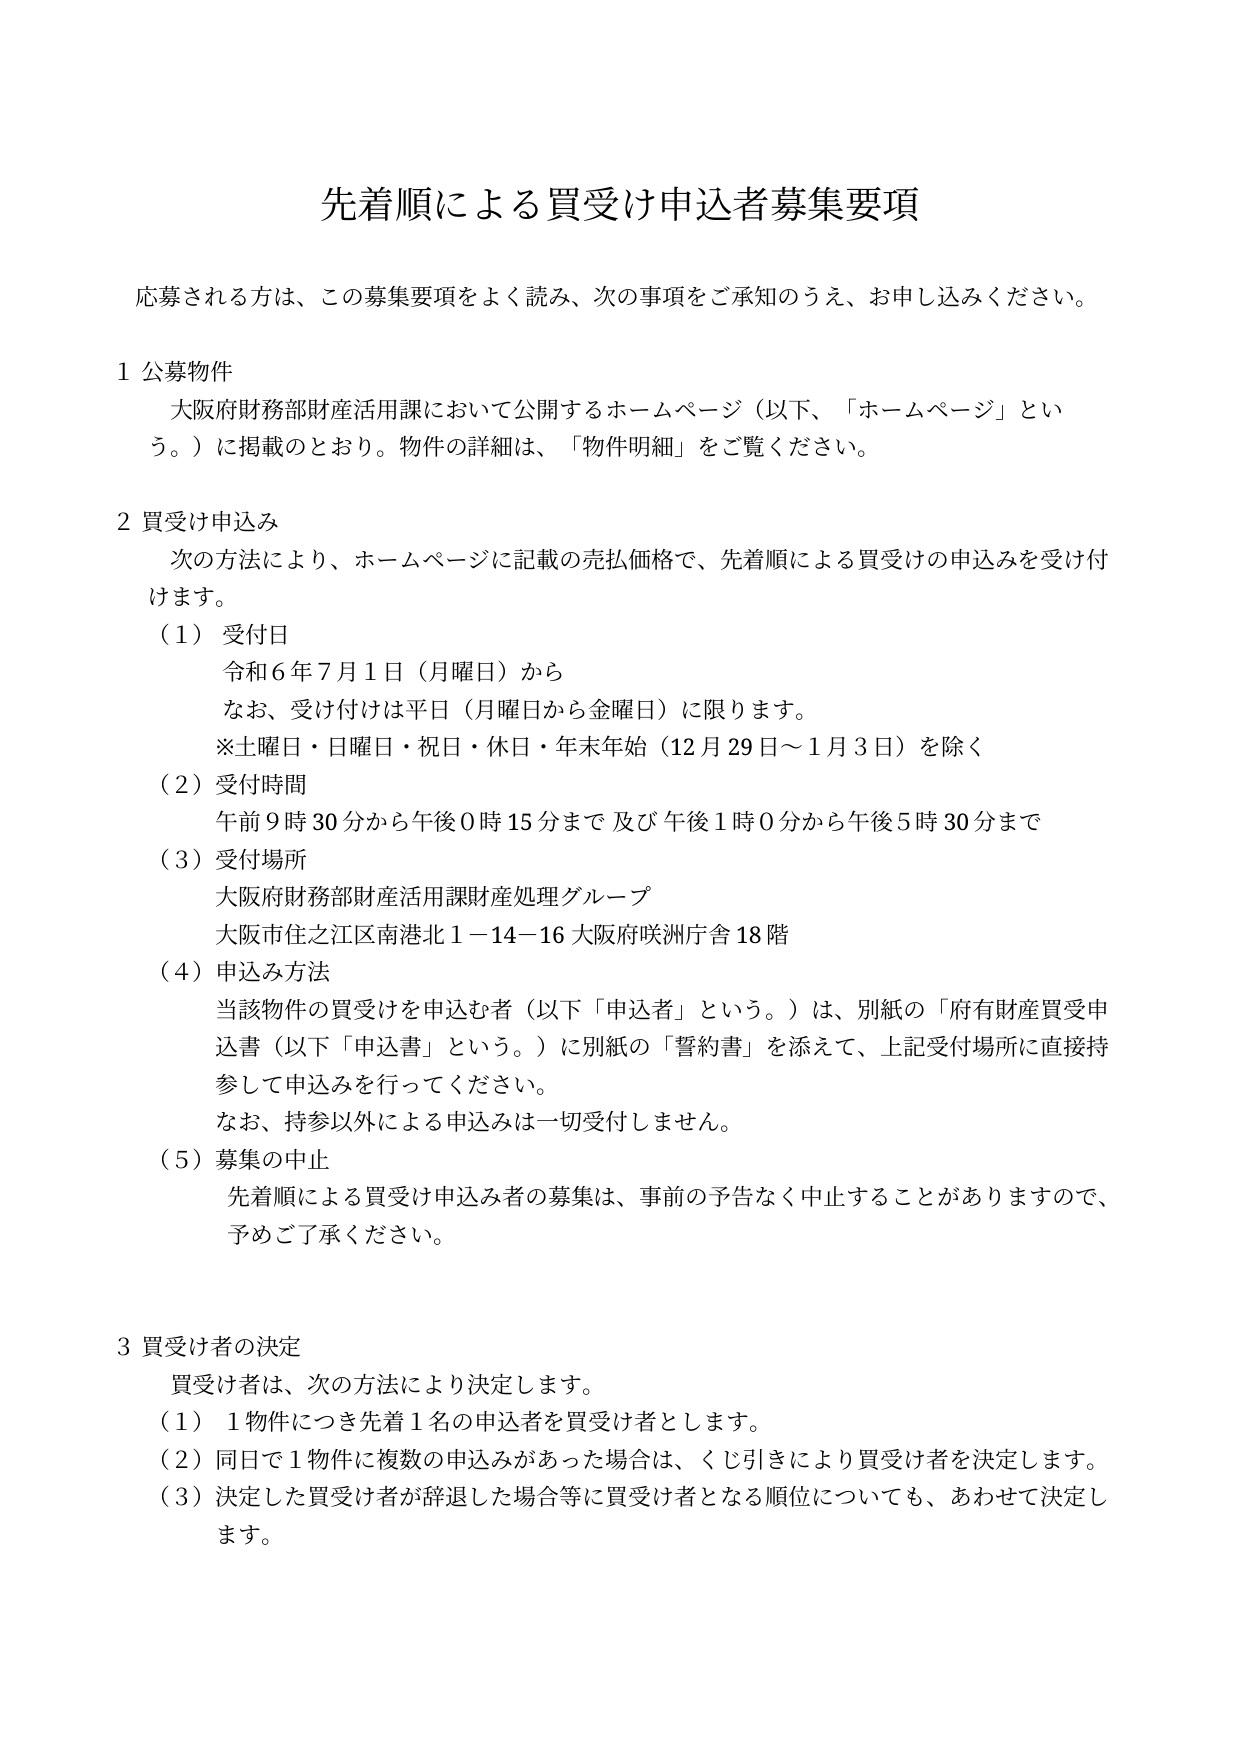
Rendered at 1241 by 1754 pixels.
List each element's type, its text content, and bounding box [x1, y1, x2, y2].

text 大阪市住之江区南港北１－14－16 大阪府咲洲庁舎18階 [112, 914, 1128, 952]
text 買受け者は、次の方法により決定します。 [112, 1364, 1128, 1402]
text （４）申込み方法 [112, 952, 1128, 989]
list １物件につき先着１名の申込者を買受け者とします。 [147, 1402, 1128, 1439]
text 大阪府財務部財産活用課において公開するホームページ（以下、「ホームページ」という。）に掲載のとおり。物件の詳細は、「物件明細」をご覧ください。 [147, 389, 1128, 464]
text （３）決定した買受け者が辞退した場合等に買受け者となる順位についても、あわせて決定します。 [147, 1477, 1128, 1552]
text （５）募集の中止 [112, 1139, 1128, 1177]
text ３ 買受け者の決定 [112, 1327, 1128, 1364]
text １ 公募物件 [112, 352, 1128, 389]
text ※土曜日・日曜日・祝日・休日・年末年始（12月29日～１月３日）を除く [112, 727, 1128, 764]
text 応募される方は、この募集要項をよく読み、次の事項をご承知のうえ、お申し込みください。 [112, 277, 1128, 314]
text ２ 買受け申込み [112, 502, 1128, 539]
text 次の方法により、ホームページに記載の売払価格で、先着順による買受けの申込みを受け付けます。 [147, 539, 1128, 614]
text 午前９時30分から午後０時15分まで 及び 午後１時０分から午後５時30分まで [216, 802, 1128, 839]
text なお、持参以外による申込みは一切受付しません。 [216, 1102, 1128, 1139]
text 大阪府財務部財産活用課財産処理グループ [112, 877, 1128, 914]
text （３）受付場所 [112, 839, 1128, 877]
text 先着順による買受け申込者募集要項 [112, 164, 1128, 239]
text （２）受付時間 [112, 764, 1128, 802]
list なお、受け付けは平日（月曜日から金曜日）に限ります。 [222, 689, 1128, 727]
list 令和６年７月１日（月曜日）から [222, 652, 1128, 689]
text （２）同日で１物件に複数の申込みがあった場合は、くじ引きにより買受け者を決定します。 [147, 1439, 1128, 1477]
text 当該物件の買受けを申込む者（以下「申込者」という。）は、別紙の「府有財産買受申込書（以下「申込書」という。）に別紙の「誓約書」を添えて、上記受付場所に直接持参して申込みを行ってください。 [216, 989, 1128, 1102]
text 先着順による買受け申込み者の募集は、事前の予告なく中止することがありますので、予めご了承ください。 [227, 1177, 1128, 1252]
list 受付日 [147, 614, 1128, 652]
